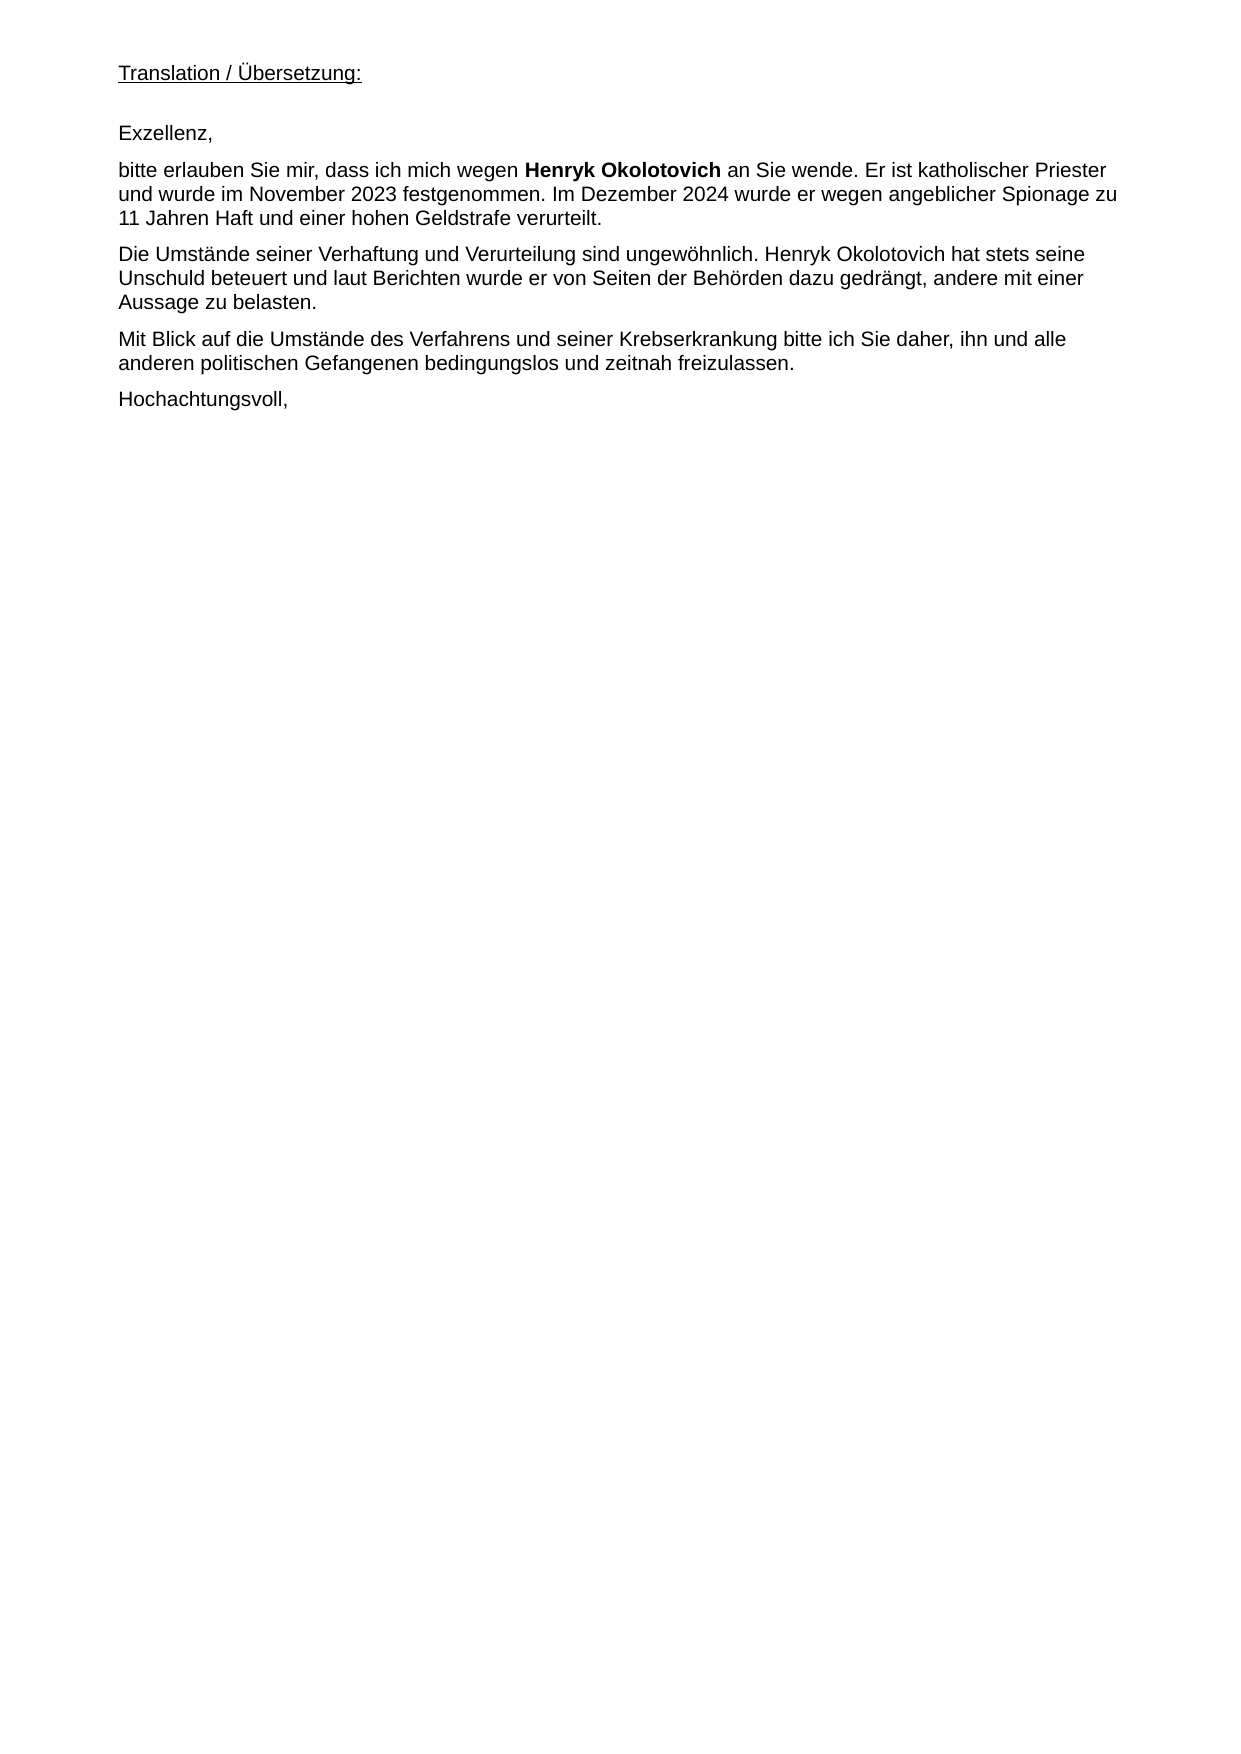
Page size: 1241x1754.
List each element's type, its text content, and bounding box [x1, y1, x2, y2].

text Translation / Übersetzung: [118, 61, 1122, 85]
text Hochachtungsvoll, [118, 387, 1122, 411]
text bitte erlauben Sie mir, dass ich mich wegen Henryk Okolotovich an Sie wende. Er ist katholischer Priester und wurde im November 2023 festgenommen. Im Dezember 2024 wurde er wegen angeblicher Spionage zu 11 Jahren Haft und einer hohen Geldstrafe verurteilt. [118, 158, 1122, 229]
text Die Umstände seiner Verhaftung und Verurteilung sind ungewöhnlich. Henryk Okolotovich hat stets seine Unschuld beteuert und laut Berichten wurde er von Seiten der Behörden dazu gedrängt, andere mit einer Aussage zu belasten. [118, 242, 1122, 314]
text Exzellenz, [118, 121, 1122, 145]
text Mit Blick auf die Umstände des Verfahrens und seiner Krebserkrankung bitte ich Sie daher, ihn und alle anderen politischen Gefangenen bedingungslos und zeitnah freizulassen. [118, 326, 1122, 374]
